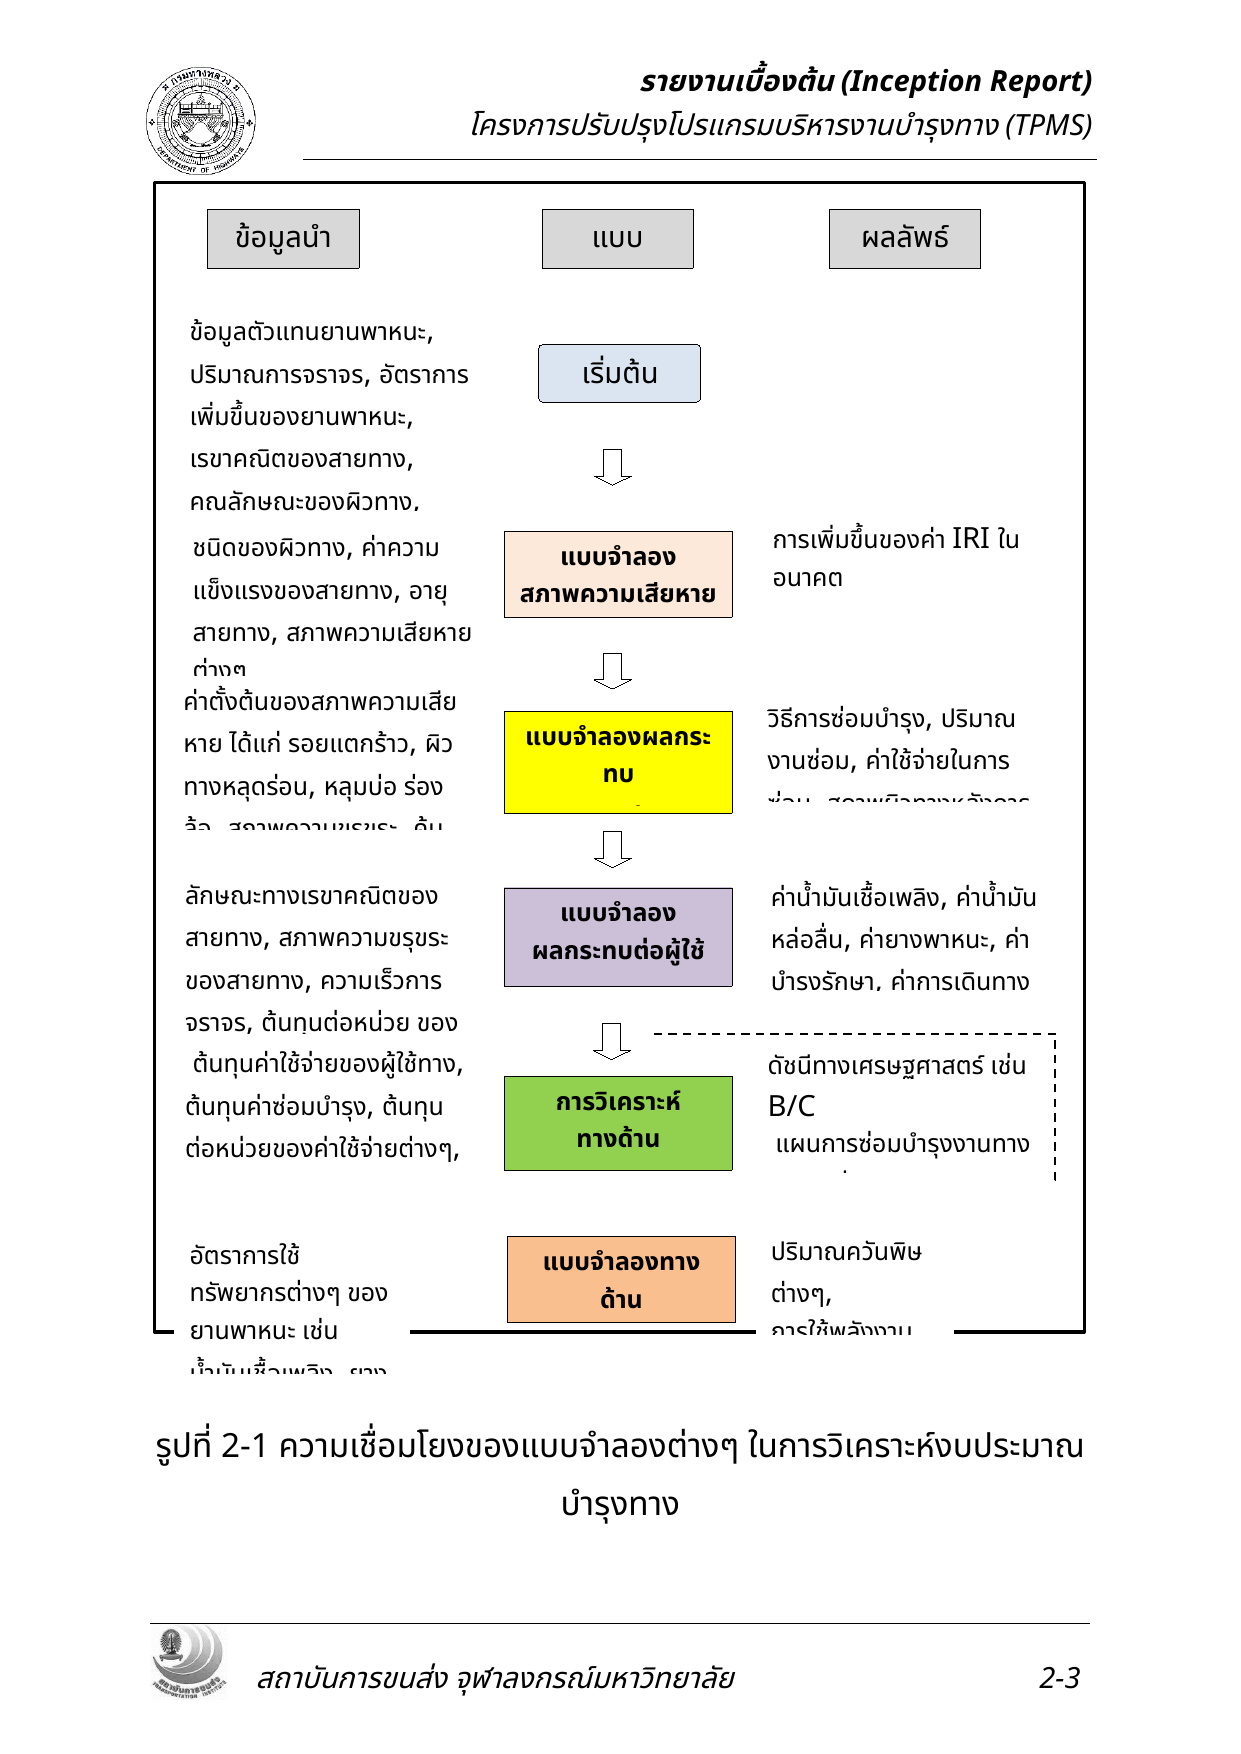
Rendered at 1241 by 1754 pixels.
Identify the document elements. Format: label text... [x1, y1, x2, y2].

picture [138, 60, 262, 183]
picture [150, 1624, 228, 1700]
text รูปที่ 2-1 ความเชื่อมโยงของแบบจำลองต่างๆ ในการวิเคราะห์งบประมาณบำรุงทาง [150, 1422, 1090, 1531]
